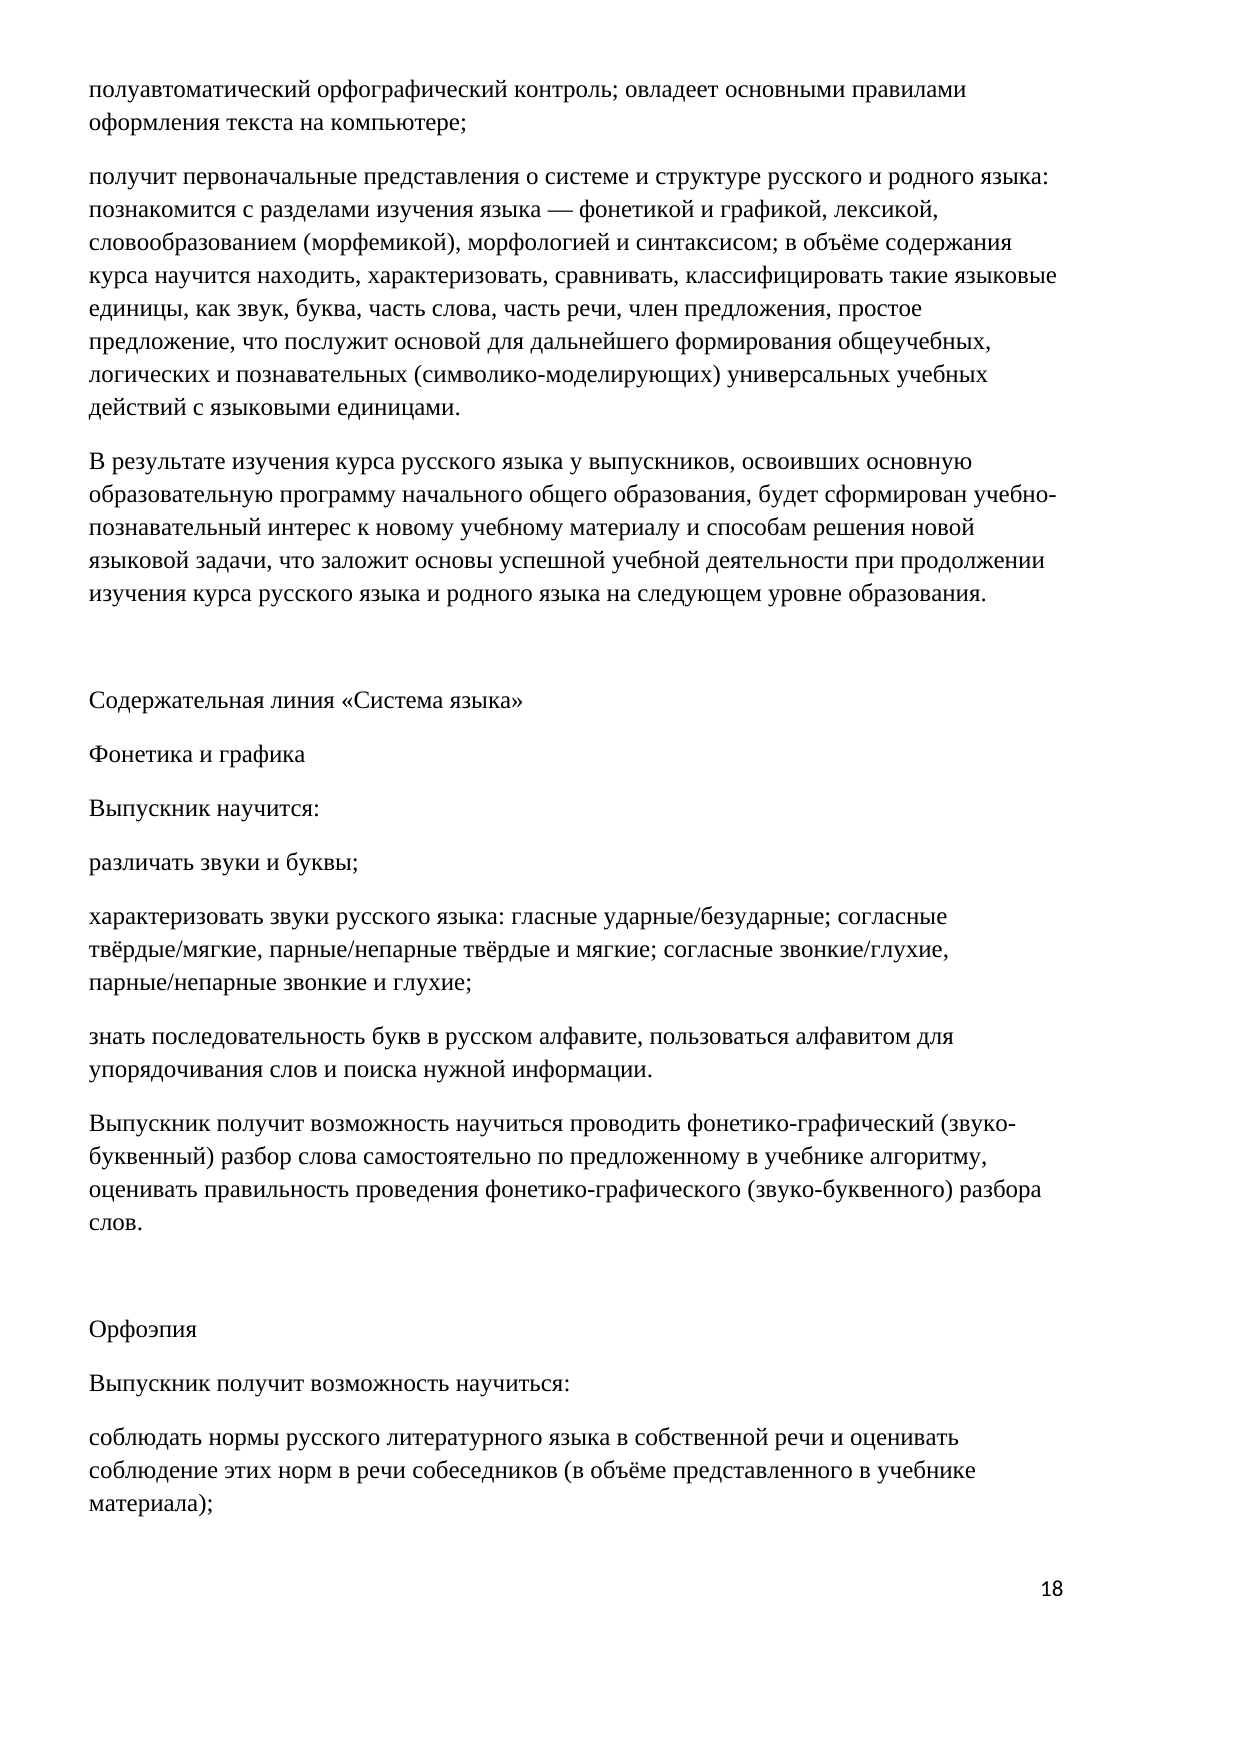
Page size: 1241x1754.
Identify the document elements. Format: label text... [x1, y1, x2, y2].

text Орфоэпия [89, 1314, 1063, 1343]
text Фонетика и графика [89, 739, 1063, 768]
text Содержательная линия «Система языка» [89, 686, 1063, 714]
text получит первоначальные представления о системе и структуре русского и родного языка: познакомится с разделами изучения языка — фонетикой и графикой, лексикой, словообразованием (морфемикой), морфологией и синтаксисом; в объёме содержания курса научится находить, характеризовать, сравнивать, классифицировать такие языковые единицы, как звук, буква, часть слова, часть речи, член предложения, простое предложение, что послужит основой для дальнейшего формирования общеучебных, логических и познавательных (символико-моделирующих) универсальных учебных действий с языковыми единицами. [89, 161, 1063, 421]
text соблюдать нормы русского литературного языка в собственной речи и оценивать соблюдение этих норм в речи собеседников (в объёме представленного в учебнике материала); [89, 1422, 1063, 1517]
text Выпускник получит возможность научиться проводить фонетико-графический (звуко-буквенный) разбор слова самостоятельно по предложенному в учебнике алгоритму, оценивать правильность проведения фонетико-графического (звуко-буквенного) разбора слов. [89, 1108, 1063, 1236]
text характеризовать звуки русского языка: гласные ударные/безударные; согласные твёрдые/мягкие, парные/непарные твёрдые и мягкие; согласные звонкие/глухие, парные/непарные звонкие и глухие; [89, 901, 1063, 996]
text знать последовательность букв в русском алфавите, пользоваться алфавитом для упорядочивания слов и поиска нужной информации. [89, 1021, 1063, 1083]
text Выпускник получит возможность научиться: [89, 1368, 1063, 1397]
text различать звуки и буквы; [89, 847, 1063, 876]
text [89, 74, 1063, 136]
text В результате изучения курса русского языка у выпускников, освоивших основную образовательную программу начального общего образования, будет сформирован учебно-познавательный интерес к новому учебному материалу и способам решения новой языковой задачи, что заложит основы успешной учебной деятельности при продолжении изучения курса русского языка и родного языка на следующем уровне образования. [89, 446, 1063, 607]
text Выпускник научится: [89, 793, 1063, 822]
